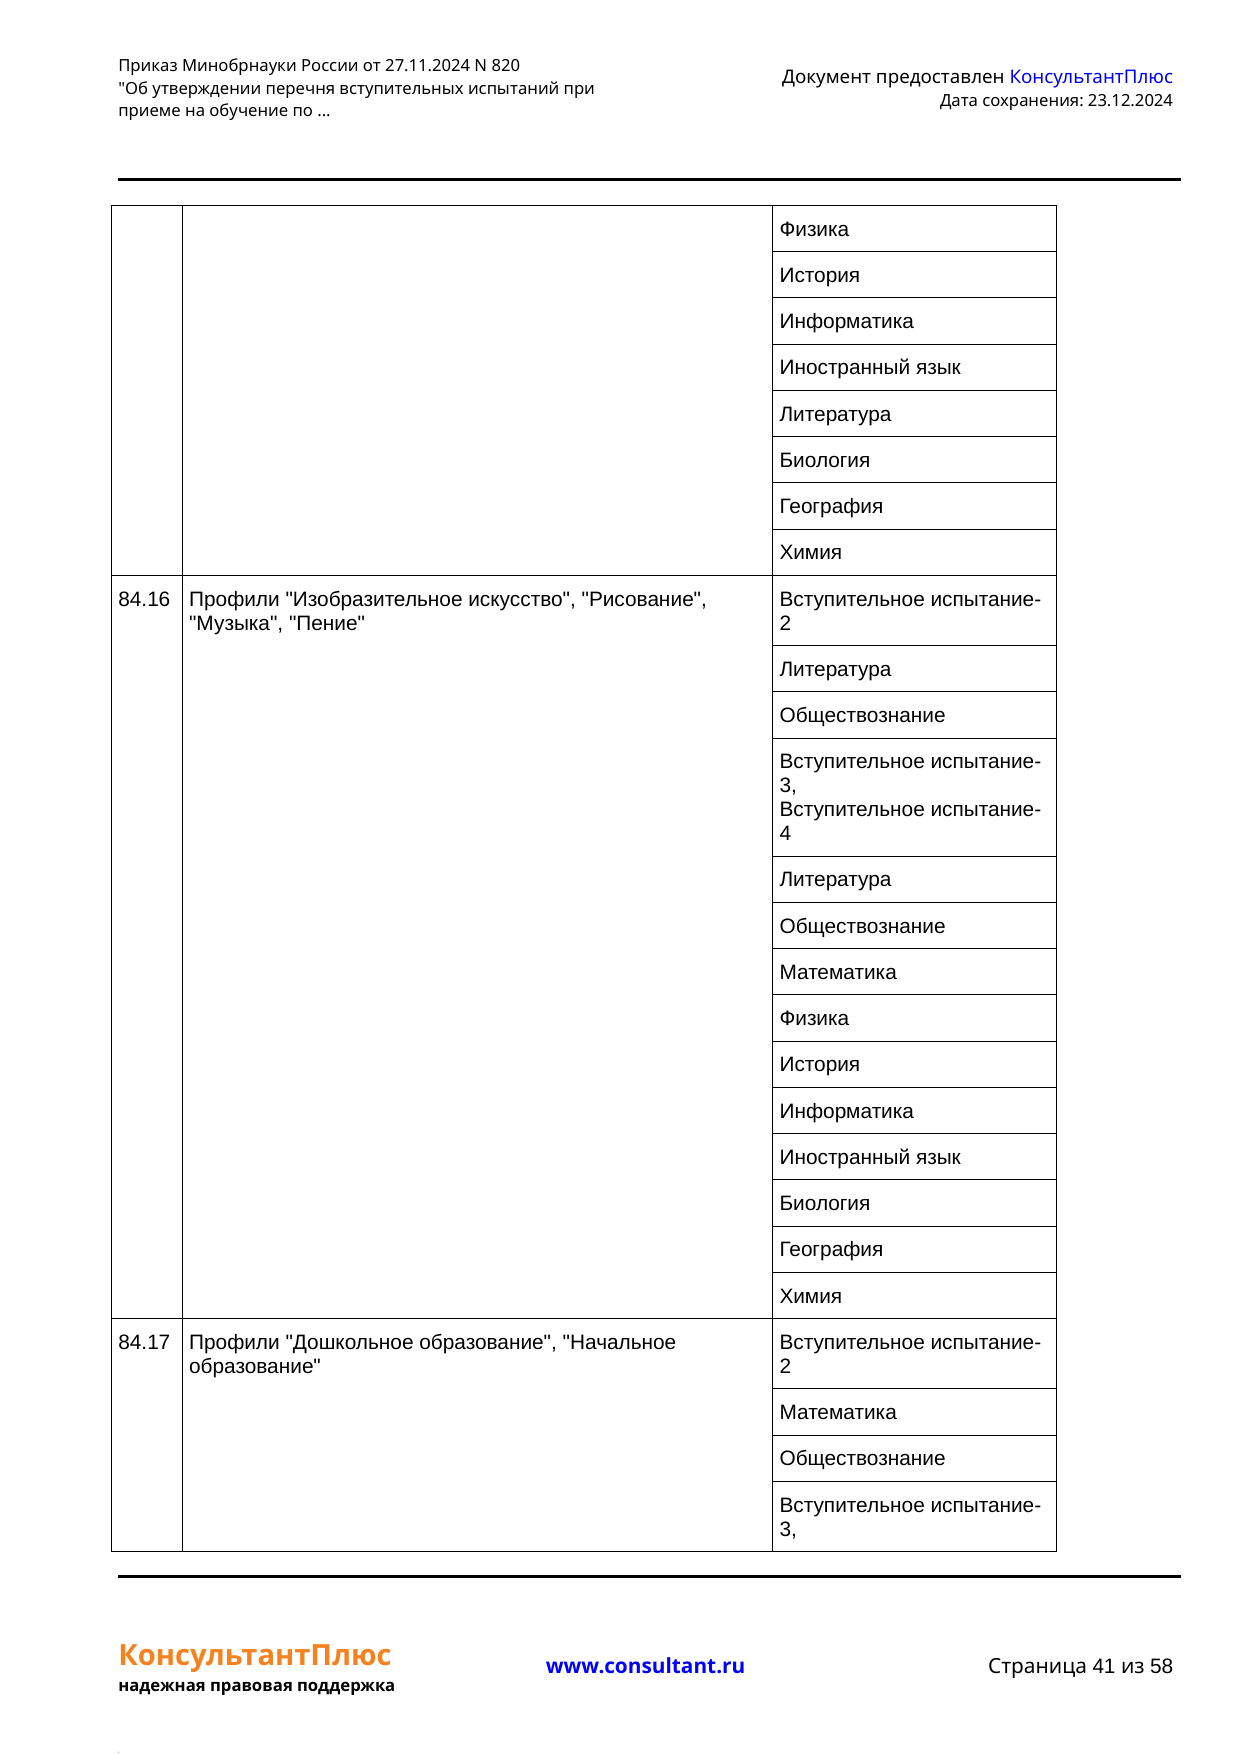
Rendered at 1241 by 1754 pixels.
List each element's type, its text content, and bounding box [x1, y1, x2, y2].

table_cell Обществознание [773, 692, 1056, 737]
table_cell Информатика [773, 298, 1056, 343]
table_cell Обществознание [773, 903, 1056, 948]
table_cell История [773, 1042, 1056, 1087]
table_cell Иностранный язык [773, 1134, 1056, 1179]
table_cell Вступительное испытание-2 [773, 576, 1056, 645]
table_cell Информатика [773, 1088, 1056, 1133]
table_cell Литература [773, 857, 1056, 902]
table_cell Обществознание [773, 1436, 1056, 1481]
table_cell Химия [773, 1273, 1056, 1318]
table_cell Биология [773, 1180, 1056, 1226]
table_cell Математика [773, 1389, 1056, 1434]
table_cell Химия [773, 530, 1056, 575]
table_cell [773, 1482, 1056, 1551]
table_cell Вступительное испытание-2 [773, 1319, 1056, 1388]
table_cell История [773, 252, 1056, 297]
table_cell Физика [773, 995, 1056, 1041]
table_cell 84.16 [112, 576, 182, 1318]
table_cell География [773, 1227, 1056, 1272]
table_cell Математика [773, 949, 1056, 994]
table_cell Физика [773, 206, 1056, 251]
table_cell Литература [773, 391, 1056, 436]
table_cell Профили "Дошкольное образование", "Начальное образование" [183, 1319, 772, 1551]
table_cell Литература [773, 646, 1056, 691]
table_cell 84.17 [112, 1319, 182, 1551]
table_cell Профили "Изобразительное искусство", "Рисование", "Музыка", "Пение" [183, 576, 772, 1318]
table_cell Биология [773, 437, 1056, 482]
table_cell Иностранный язык [773, 345, 1056, 390]
table_cell Вступительное испытание-3, Вступительное испытание-4 [773, 739, 1056, 856]
table_cell География [773, 483, 1056, 528]
